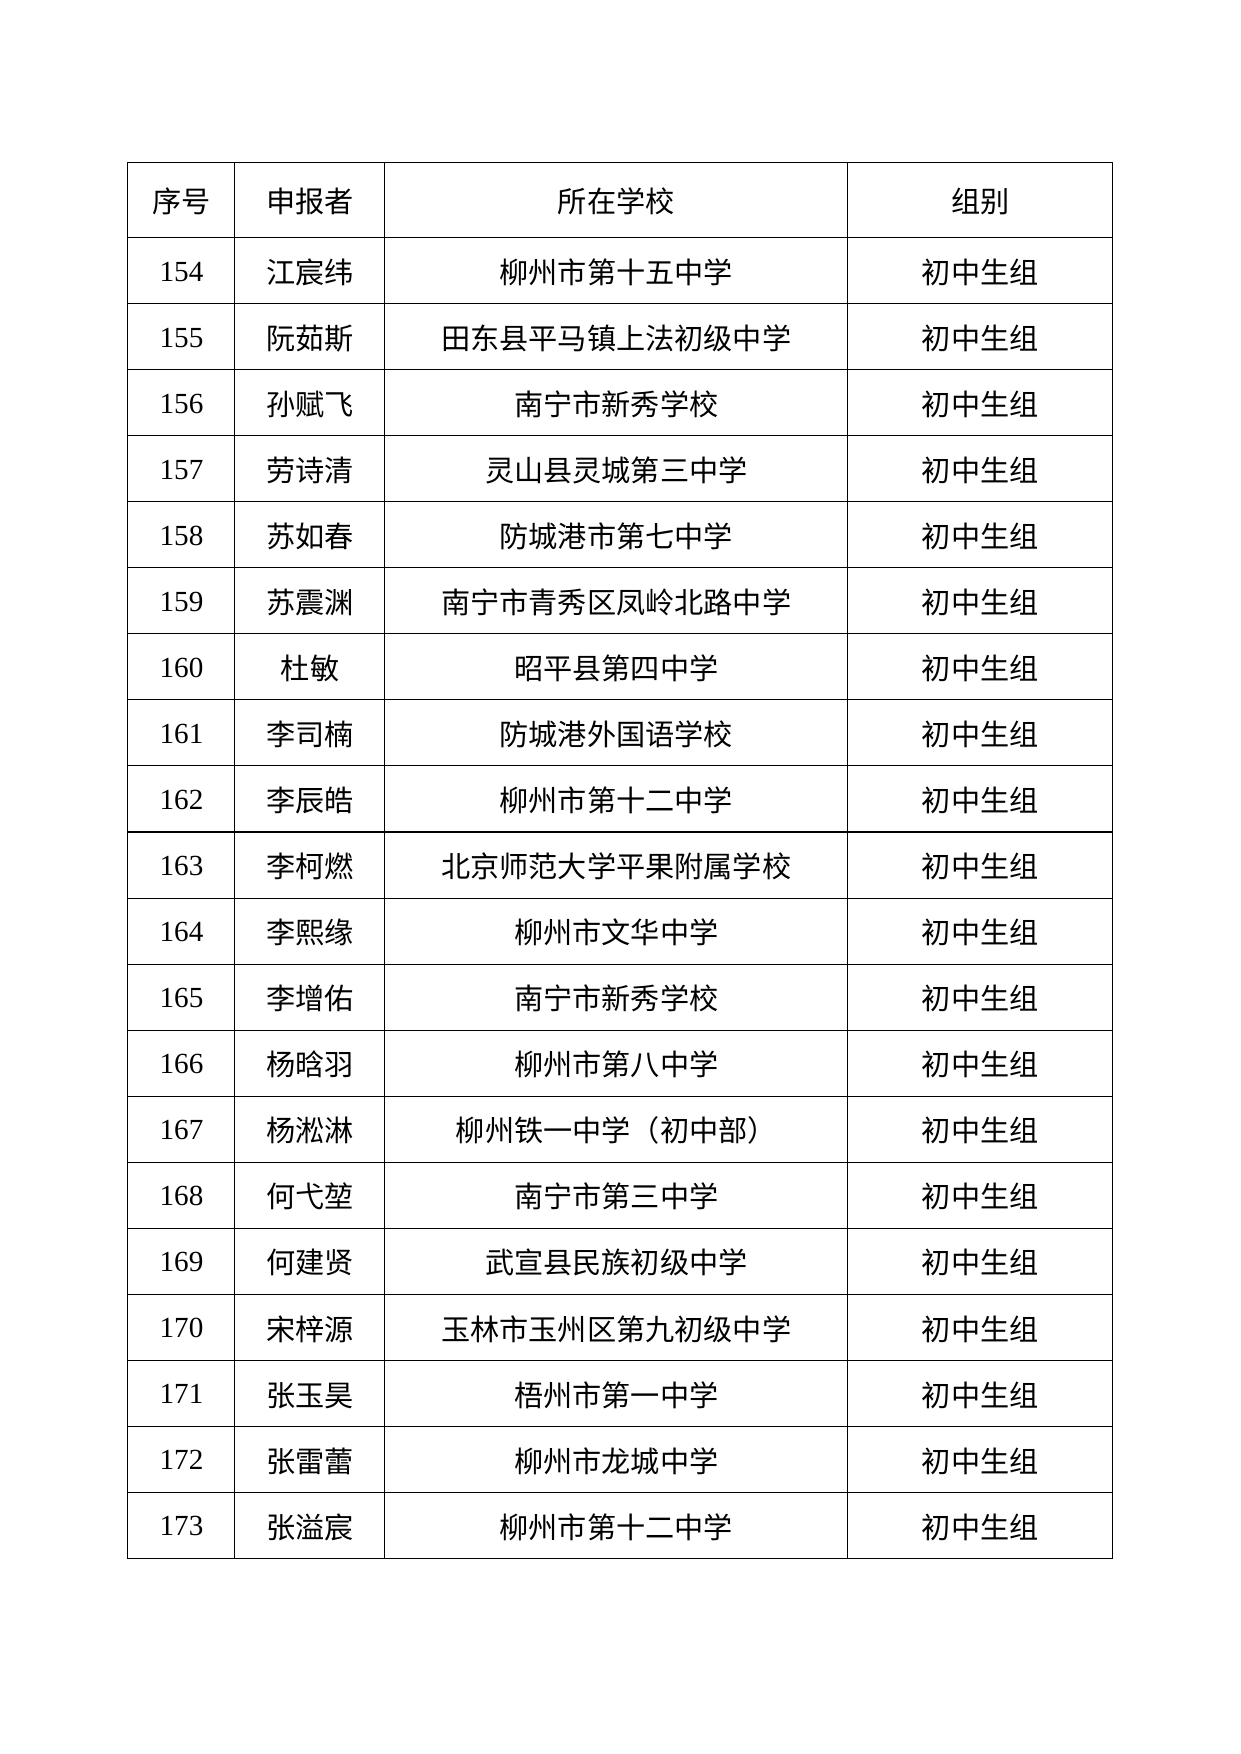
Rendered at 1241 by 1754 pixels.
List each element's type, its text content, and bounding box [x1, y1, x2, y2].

table_cell 172 [128, 1427, 234, 1492]
table_cell 初中生组 [848, 1295, 1112, 1360]
table_cell 160 [128, 634, 234, 699]
table_cell 初中生组 [848, 568, 1112, 633]
table_cell 初中生组 [848, 965, 1112, 1029]
table_cell 苏如春 [235, 502, 384, 567]
table_cell 初中生组 [848, 1031, 1112, 1096]
table_cell 173 [128, 1493, 234, 1558]
table_cell 162 [128, 766, 234, 831]
table_cell 157 [128, 436, 234, 501]
table_cell 初中生组 [848, 1163, 1112, 1228]
table_cell 初中生组 [848, 766, 1112, 831]
table_cell 何建贤 [235, 1229, 384, 1294]
table_cell 张溢宸 [235, 1493, 384, 1558]
table_cell 初中生组 [848, 899, 1112, 963]
table_cell 李辰皓 [235, 766, 384, 831]
table_cell 苏震渊 [235, 568, 384, 633]
table_cell 初中生组 [848, 634, 1112, 699]
table_cell 154 [128, 238, 234, 303]
table_cell 北京师范大学平果附属学校 [385, 833, 847, 897]
table_cell 李增佑 [235, 965, 384, 1029]
table_header 申报者 [235, 163, 384, 237]
table_cell 江宸纬 [235, 238, 384, 303]
table_cell 170 [128, 1295, 234, 1360]
table_header 序号 [128, 163, 234, 237]
table_cell 156 [128, 370, 234, 435]
table_cell 165 [128, 965, 234, 1029]
table_cell 柳州市第十五中学 [385, 238, 847, 303]
table_cell 164 [128, 899, 234, 963]
table_cell 初中生组 [848, 1361, 1112, 1426]
table_cell 杜敏 [235, 634, 384, 699]
table_cell 柳州市第十二中学 [385, 766, 847, 831]
table_cell 初中生组 [848, 436, 1112, 501]
table_cell 167 [128, 1097, 234, 1162]
table_cell 161 [128, 700, 234, 765]
table_cell 柳州市第十二中学 [385, 1493, 847, 1558]
table_cell 169 [128, 1229, 234, 1294]
table_cell 昭平县第四中学 [385, 634, 847, 699]
table_header 所在学校 [385, 163, 847, 237]
table_cell 初中生组 [848, 370, 1112, 435]
table_cell 初中生组 [848, 1097, 1112, 1162]
table_cell 南宁市青秀区凤岭北路中学 [385, 568, 847, 633]
table_cell 159 [128, 568, 234, 633]
table_cell 田东县平马镇上法初级中学 [385, 304, 847, 369]
table_cell 武宣县民族初级中学 [385, 1229, 847, 1294]
table_cell 初中生组 [848, 833, 1112, 897]
table_cell 柳州铁一中学（初中部） [385, 1097, 847, 1162]
table_cell 柳州市文华中学 [385, 899, 847, 963]
table_cell 玉林市玉州区第九初级中学 [385, 1295, 847, 1360]
table_cell 163 [128, 833, 234, 897]
table_cell 南宁市第三中学 [385, 1163, 847, 1228]
table_cell 166 [128, 1031, 234, 1096]
table_cell 南宁市新秀学校 [385, 370, 847, 435]
table_cell 168 [128, 1163, 234, 1228]
table_cell 柳州市龙城中学 [385, 1427, 847, 1492]
table_cell 初中生组 [848, 1493, 1112, 1558]
table_cell 初中生组 [848, 304, 1112, 369]
table_cell 防城港外国语学校 [385, 700, 847, 765]
table_cell 李熙缘 [235, 899, 384, 963]
table_cell 155 [128, 304, 234, 369]
table_cell 张玉昊 [235, 1361, 384, 1426]
table_cell 孙赋飞 [235, 370, 384, 435]
table_header 组别 [848, 163, 1112, 237]
table_cell 初中生组 [848, 1229, 1112, 1294]
table_cell 张雷蕾 [235, 1427, 384, 1492]
table_cell 灵山县灵城第三中学 [385, 436, 847, 501]
table_cell 何弋堃 [235, 1163, 384, 1228]
table_cell 南宁市新秀学校 [385, 965, 847, 1029]
table_cell 防城港市第七中学 [385, 502, 847, 567]
table_cell 杨淞淋 [235, 1097, 384, 1162]
table_cell 初中生组 [848, 700, 1112, 765]
table_cell 158 [128, 502, 234, 567]
table_cell 劳诗清 [235, 436, 384, 501]
table_cell 梧州市第一中学 [385, 1361, 847, 1426]
table_cell 171 [128, 1361, 234, 1426]
table_cell 初中生组 [848, 1427, 1112, 1492]
table_cell 初中生组 [848, 238, 1112, 303]
table_cell 李司楠 [235, 700, 384, 765]
table_cell 阮茹斯 [235, 304, 384, 369]
table_cell 宋梓源 [235, 1295, 384, 1360]
table_cell 初中生组 [848, 502, 1112, 567]
table_cell 李柯燃 [235, 833, 384, 897]
table_cell 柳州市第八中学 [385, 1031, 847, 1096]
table_cell 杨晗羽 [235, 1031, 384, 1096]
